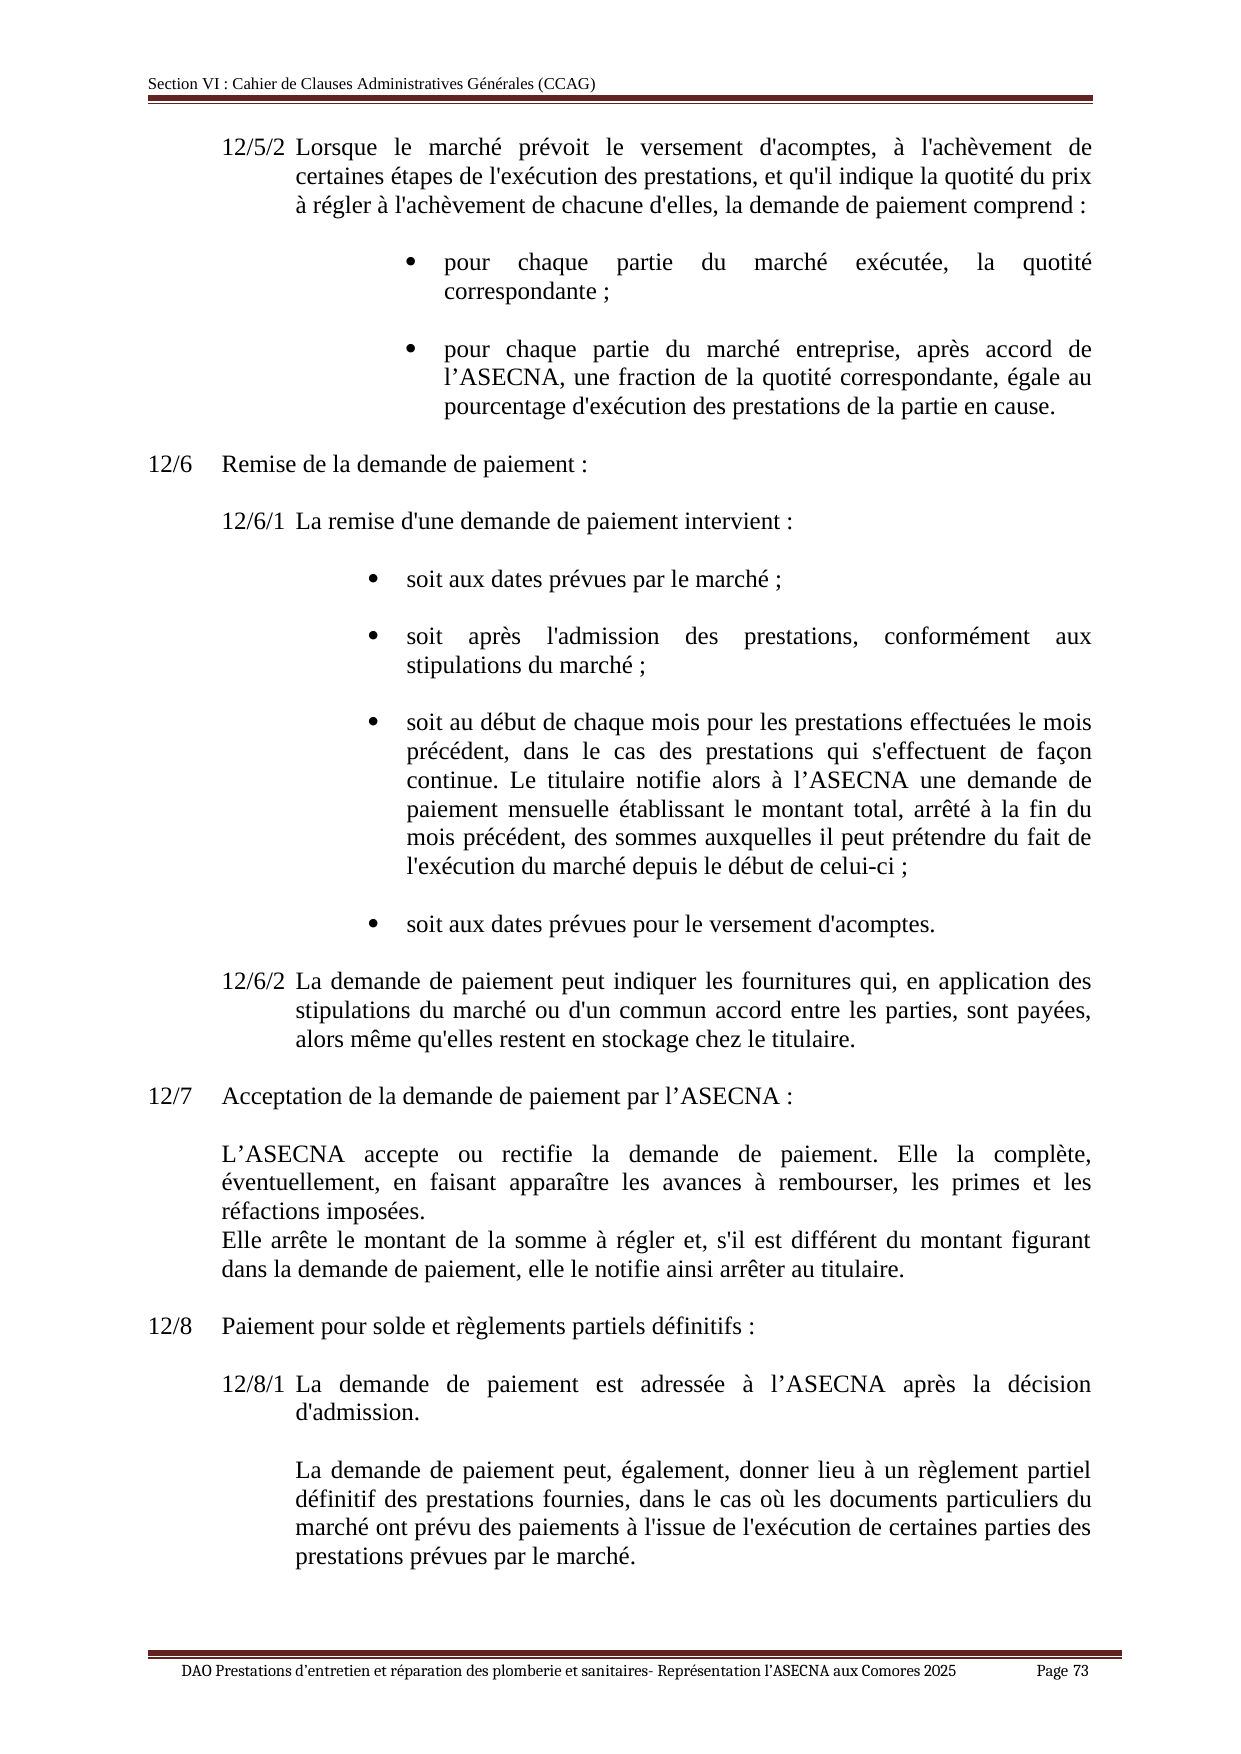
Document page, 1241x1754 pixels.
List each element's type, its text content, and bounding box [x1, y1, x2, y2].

list soit au début de chaque mois pour les prestations effectuées le mois précédent, dans le cas des prestations qui s'effectuent de façon continue. Le titulaire notifie alors à l’ASECNA une demande de paiement mensuelle établissant le montant total, arrêté à la fin du mois précédent, des sommes auxquelles il peut prétendre du fait de l'exécution du marché depuis le début de celui-ci ; [369, 707, 1093, 880]
list pour chaque partie du marché entreprise, après accord de l’ASECNA, une fraction de la quotité correspondante, égale au pourcentage d'exécution des prestations de la partie en cause. [406, 334, 1093, 420]
list soit aux dates prévues pour le versement d'acomptes. [369, 909, 1093, 937]
list Remise de la demande de paiement : [148, 449, 1093, 477]
list Lorsque le marché prévoit le versement d'acomptes, à l'achèvement de certaines étapes de l'exécution des prestations, et qu'il indique la quotité du prix à régler à l'achèvement de chacune d'elles, la demande de paiement comprend : [221, 132, 1093, 219]
list pour chaque partie du marché exécutée, la quotité correspondante ; [406, 247, 1093, 305]
list Acceptation de la demande de paiement par l’ASECNA : [148, 1081, 1093, 1110]
list La remise d'une demande de paiement intervient : [221, 506, 1093, 535]
text La demande de paiement peut, également, donner lieu à un règlement partiel définitif des prestations fournies, dans le cas où les documents particuliers du marché ont prévu des paiements à l'issue de l'exécution de certaines parties des prestations prévues par le marché. [295, 1455, 1093, 1570]
list La demande de paiement peut indiquer les fournitures qui, en application des stipulations du marché ou d'un commun accord entre les parties, sont payées, alors même qu'elles restent en stockage chez le titulaire. [221, 966, 1093, 1052]
text Elle arrête le montant de la somme à régler et, s'il est différent du montant figurant dans la demande de paiement, elle le notifie ainsi arrêter au titulaire. [221, 1225, 1093, 1282]
list soit aux dates prévues par le marché ; [369, 564, 1093, 592]
list soit après l'admission des prestations, conformément aux stipulations du marché ; [369, 621, 1093, 679]
list Paiement pour solde et règlements partiels définitifs : [148, 1311, 1093, 1340]
list La demande de paiement est adressée à l’ASECNA après la décision d'admission. [221, 1369, 1093, 1426]
text L’ASECNA accepte ou rectifie la demande de paiement. Elle la complète, éventuellement, en faisant apparaître les avances à rembourser, les primes et les réfactions imposées. [221, 1139, 1093, 1225]
